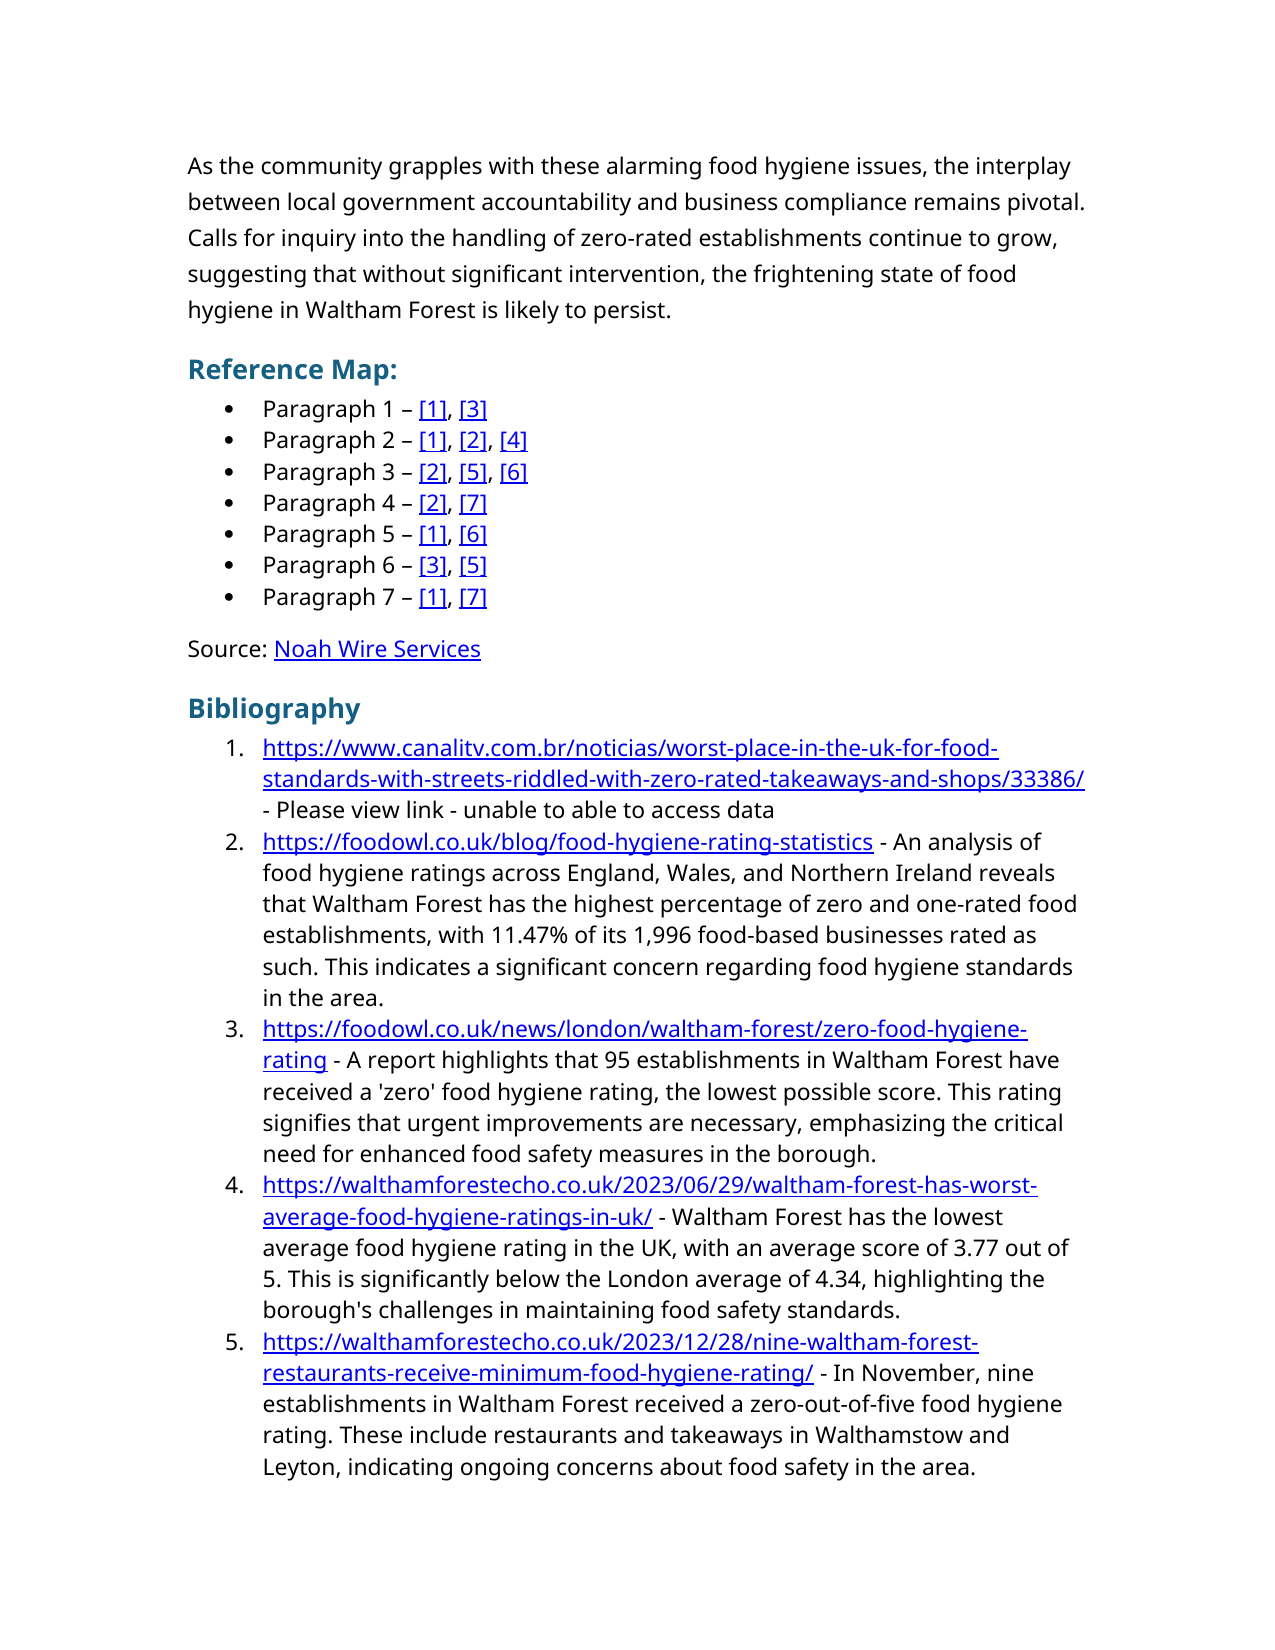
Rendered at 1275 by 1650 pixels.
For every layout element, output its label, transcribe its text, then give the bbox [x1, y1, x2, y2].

subtitle Reference Map: [187, 351, 1087, 387]
list Paragraph 1 – [1], [3] [225, 393, 1087, 424]
list Paragraph 5 – [1], [6] [225, 518, 1087, 549]
text Source: Noah Wire Services [187, 632, 1087, 664]
list https://foodowl.co.uk/news/london/waltham-forest/zero-food-hygiene-rating - A report highlights that 95 establishments in Waltham Forest have received a 'zero' food hygiene rating, the lowest possible score. This rating signifies that urgent improvements are necessary, emphasizing the critical need for enhanced food safety measures in the borough. [225, 1013, 1087, 1169]
subtitle Bibliography [187, 689, 1087, 726]
list Paragraph 3 – [2], [5], [6] [225, 455, 1087, 487]
list https://walthamforestecho.co.uk/2023/12/28/nine-waltham-forest-restaurants-receive-minimum-food-hygiene-rating/ - In November, nine establishments in Waltham Forest received a zero-out-of-five food hygiene rating. These include restaurants and takeaways in Walthamstow and Leyton, indicating ongoing concerns about food safety in the area. [225, 1325, 1087, 1482]
list https://foodowl.co.uk/blog/food-hygiene-rating-statistics - An analysis of food hygiene ratings across England, Wales, and Northern Ireland reveals that Waltham Forest has the highest percentage of zero and one-rated food establishments, with 11.47% of its 1,996 food-based businesses rated as such. This indicates a significant concern regarding food hygiene standards in the area. [225, 825, 1087, 1013]
list Paragraph 7 – [1], [7] [225, 580, 1087, 612]
list Paragraph 6 – [3], [5] [225, 549, 1087, 580]
list https://walthamforestecho.co.uk/2023/06/29/waltham-forest-has-worst-average-food-hygiene-ratings-in-uk/ - Waltham Forest has the lowest average food hygiene rating in the UK, with an average score of 3.77 out of 5. This is significantly below the London average of 4.34, highlighting the borough's challenges in maintaining food safety standards. [225, 1169, 1087, 1325]
list Paragraph 2 – [1], [2], [4] [225, 424, 1087, 455]
list https://www.canalitv.com.br/noticias/worst-place-in-the-uk-for-food-standards-with-streets-riddled-with-zero-rated-takeaways-and-shops/33386/ - Please view link - unable to able to access data [225, 732, 1087, 825]
text As the community grapples with these alarming food hygiene issues, the interplay between local government accountability and business compliance remains pivotal. Calls for inquiry into the handling of zero-rated establishments continue to grow, suggesting that without significant intervention, the frightening state of food hygiene in Waltham Forest is likely to persist. [187, 150, 1087, 325]
list Paragraph 4 – [2], [7] [225, 487, 1087, 518]
